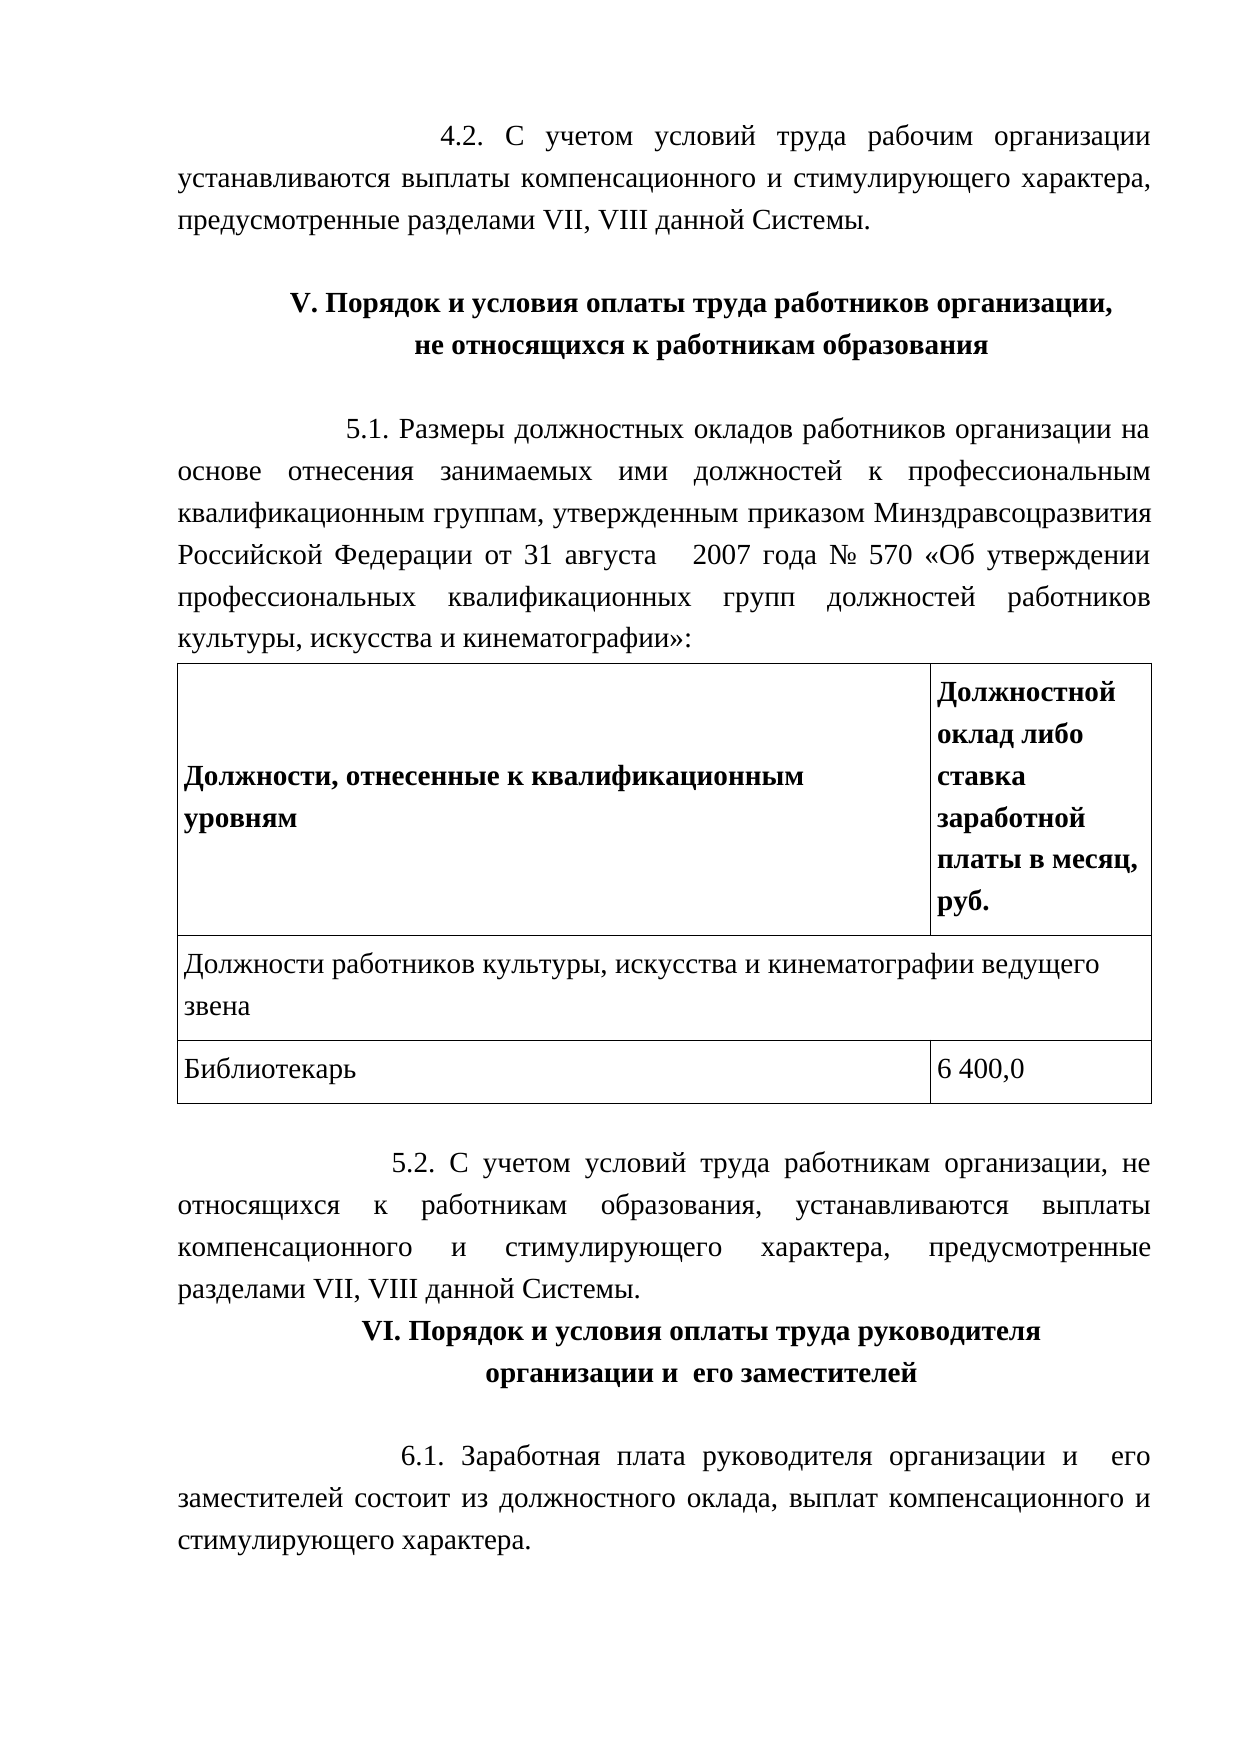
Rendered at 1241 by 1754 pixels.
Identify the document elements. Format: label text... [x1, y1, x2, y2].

table_header Должностной оклад либо ставка заработной платы в месяц, руб. [931, 664, 1151, 935]
text VI. Порядок и условия оплаты труда руководителя [177, 1313, 1152, 1346]
text организации и его заместителей [177, 1355, 1152, 1388]
table_header Должности, отнесенные к квалификационным уровням [178, 664, 930, 935]
text V. Порядок и условия оплаты труда работников организации, [177, 286, 1152, 319]
text не относящихся к работникам образования [177, 327, 1152, 361]
table_cell Библиотекарь [178, 1041, 930, 1102]
text 6.1. Заработная плата руководителя организации и его заместителей состоит из должностного оклада, выплат компенсационного и стимулирующего характера. [177, 1438, 1152, 1556]
text 5.2. С учетом условий труда работникам организации, не относящихся к работникам образования, устанавливаются выплаты компенсационного и стимулирующего характера, предусмотренные разделами VII, VIII данной Системы. [177, 1145, 1152, 1304]
table_cell Должности работников культуры, искусства и кинематографии ведущего звена [178, 936, 1151, 1039]
text 4.2. С учетом условий труда рабочим организации устанавливаются выплаты компенсационного и стимулирующего характера, предусмотренные разделами VII, VIII данной Системы. [177, 118, 1152, 235]
table_cell 6 400,0 [931, 1041, 1151, 1102]
text 5.1. Размеры должностных окладов работников организации на основе отнесения занимаемых ими должностей к профессиональным квалификационным группам, утвержденным приказом Минздравсоцразвития Российской Федерации от 31 августа 2007 года № 570 «Об утверждении профессиональных квалификационных групп должностей работников культуры, искусства и кинематографии»: [177, 411, 1152, 654]
